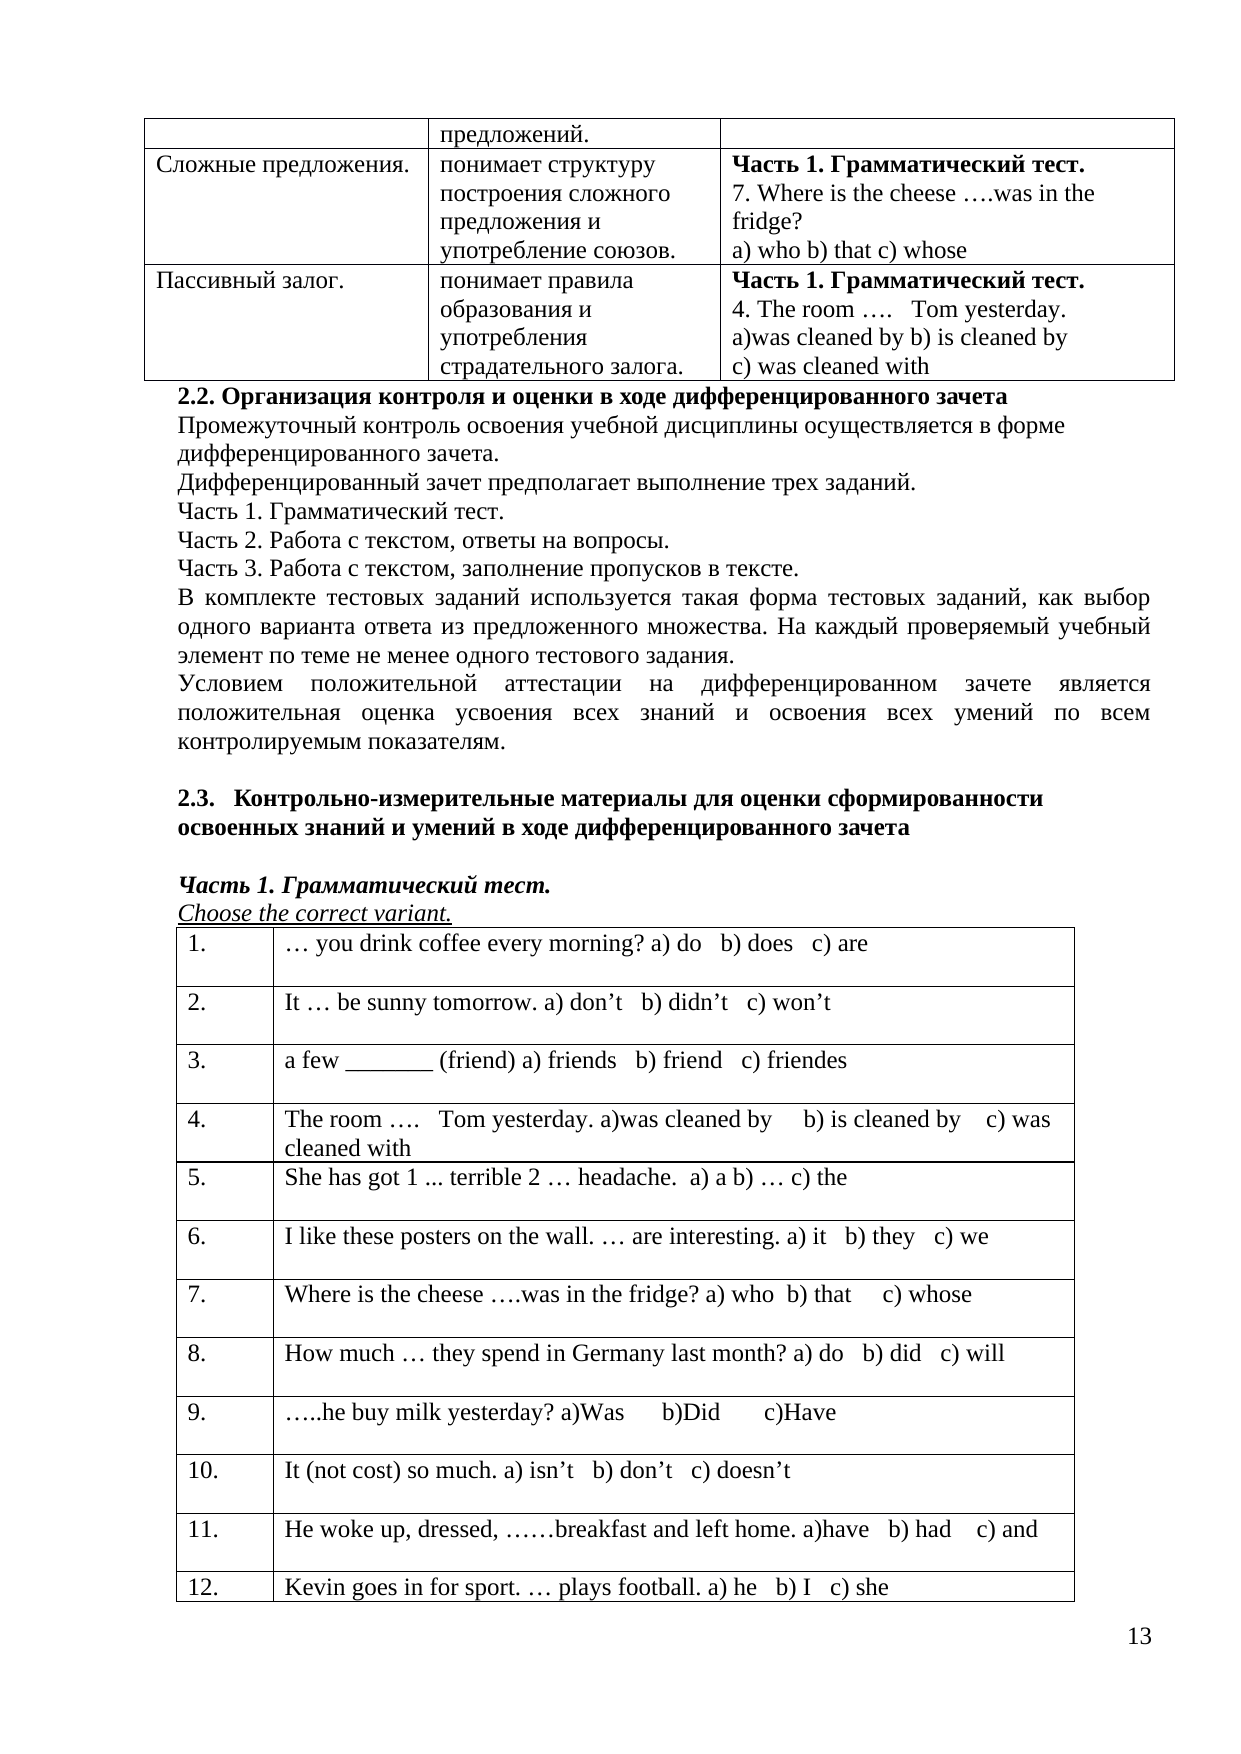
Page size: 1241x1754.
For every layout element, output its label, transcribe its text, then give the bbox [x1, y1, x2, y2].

table_cell …..he buy milk yesterday? a)Was b)Did c)Have [274, 1397, 1074, 1454]
table_cell The room …. Tom yesterday. a)was cleaned by b) is cleaned by c) was cleaned with [274, 1104, 1074, 1161]
text 2.3. Контрольно-измерительные материалы для оценки сформированности освоенных знаний и умений в ходе дифференцированного зачета [177, 783, 1152, 841]
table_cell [274, 1572, 1074, 1601]
table_cell [177, 1338, 273, 1396]
table_header [177, 928, 273, 986]
table_cell [177, 1221, 273, 1278]
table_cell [429, 119, 720, 148]
table_header … you drink coffee every morning? a) do b) does c) are [274, 928, 1074, 986]
table_cell I like these posters on the wall. … are interesting. a) it b) they c) we [274, 1221, 1074, 1278]
table_cell [177, 1572, 273, 1601]
table_cell Сложные предложения. [145, 149, 428, 264]
text Часть 2. Работа с текстом, ответы на вопросы. [177, 525, 1152, 553]
text Часть 3. Работа с текстом, заполнение пропусков в тексте. [177, 553, 1152, 582]
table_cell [145, 119, 428, 148]
table_cell Часть 1. Грамматический тест. 4. The room …. Tom yesterday. a)was cleaned by b) is cleaned by c) was cleaned with [721, 265, 1174, 380]
table_cell It … be sunny tomorrow. a) don’t b) didn’t c) won’t [274, 987, 1074, 1044]
text Промежуточный контроль освоения учебной дисциплины осуществляется в форме дифференцированного зачета. [177, 410, 1152, 467]
text Choose the correct variant. [177, 898, 1152, 927]
text Условием положительной аттестации на дифференцированном зачете является положительная оценка усвоения всех знаний и освоения всех умений по всем контролируемым показателям. [177, 668, 1152, 755]
table_cell [177, 1045, 273, 1103]
table_cell She has got 1 ... terrible 2 … headache. a) a b) … c) the [274, 1163, 1074, 1220]
text Часть 1. Грамматический тест. [177, 496, 1152, 525]
table_cell понимает правила образования и употребления страдательного залога. [429, 265, 720, 380]
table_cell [721, 119, 1174, 148]
table_cell [177, 1397, 273, 1454]
table_cell How much … they spend in Germany last month? a) do b) did c) will [274, 1338, 1074, 1396]
text 2.2. Организация контроля и оценки в ходе дифференцированного зачета [177, 381, 1152, 410]
table_cell [177, 1163, 273, 1220]
table_cell [177, 987, 273, 1044]
table_cell [177, 1104, 273, 1161]
table_cell Пассивный залог. [145, 265, 428, 380]
table_cell a few _______ (friend) a) friends b) friend c) friendes [274, 1045, 1074, 1103]
text Часть 1. Грамматический тест. [177, 870, 1152, 898]
table_cell Where is the cheese ….was in the fridge? a) who b) that c) whose [274, 1280, 1074, 1337]
table_cell [177, 1280, 273, 1337]
table_cell Часть 1. Грамматический тест. 7. Where is the cheese ….was in the fridge? a) who b) that c) whose [721, 149, 1174, 264]
table_cell He woke up, dressed, ……breakfast and left home. a)have b) had c) and [274, 1514, 1074, 1571]
text Дифференцированный зачет предполагает выполнение трех заданий. [177, 467, 1152, 496]
table_cell It (not cost) so much. a) isn’t b) don’t c) doesn’t [274, 1455, 1074, 1513]
table_cell [177, 1514, 273, 1571]
table_cell [177, 1455, 273, 1513]
text В комплекте тестовых заданий используется такая форма тестовых заданий, как выбор одного варианта ответа из предложенного множества. На каждый проверяемый учебный элемент по теме не менее одного тестового задания. [177, 582, 1152, 668]
table_cell понимает структуру построения сложного предложения и употребление союзов. [429, 149, 720, 264]
